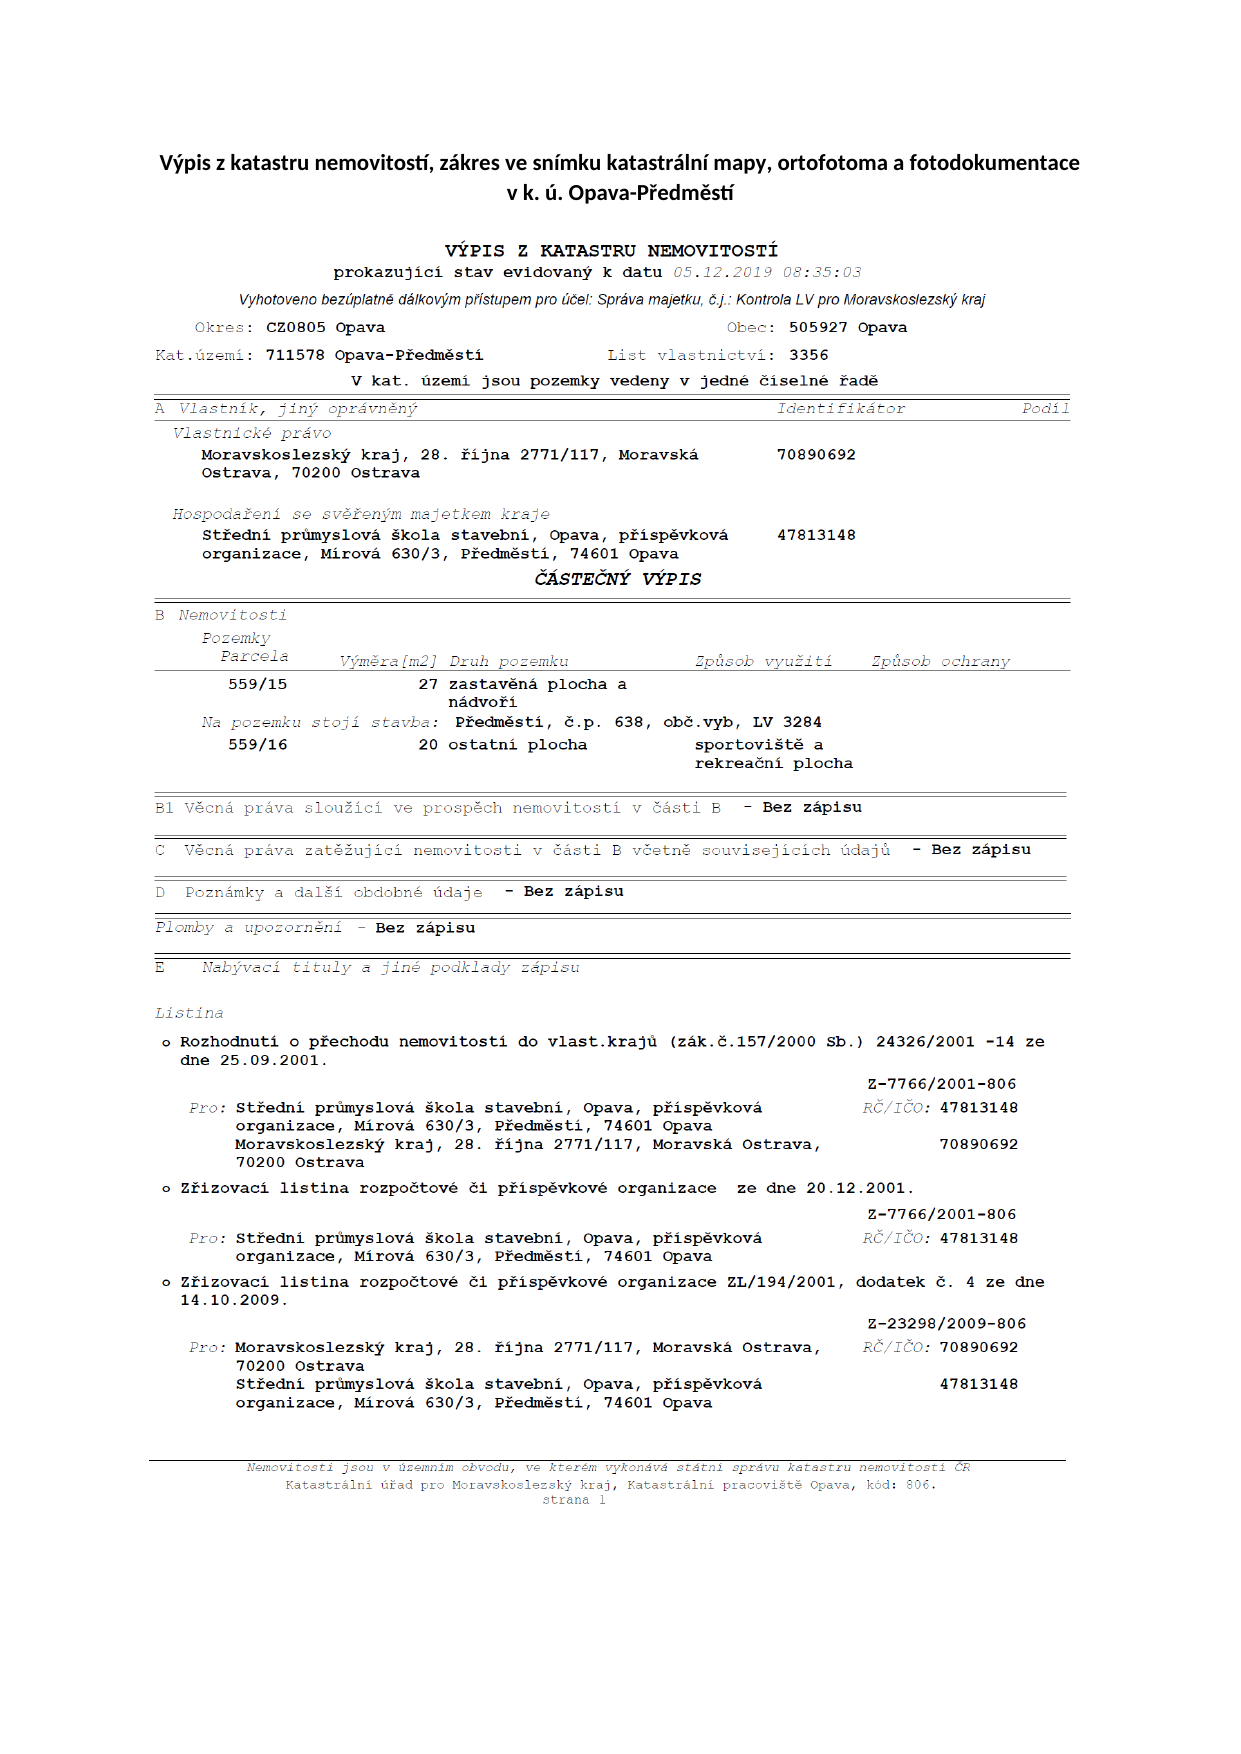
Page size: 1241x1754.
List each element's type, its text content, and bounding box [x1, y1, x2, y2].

text Výpis z katastru nemovitostí, zákres ve snímku katastrální mapy, ortofotoma a fotodokumentace v k. ú. Opava-Předměstí [148, 148, 1093, 206]
